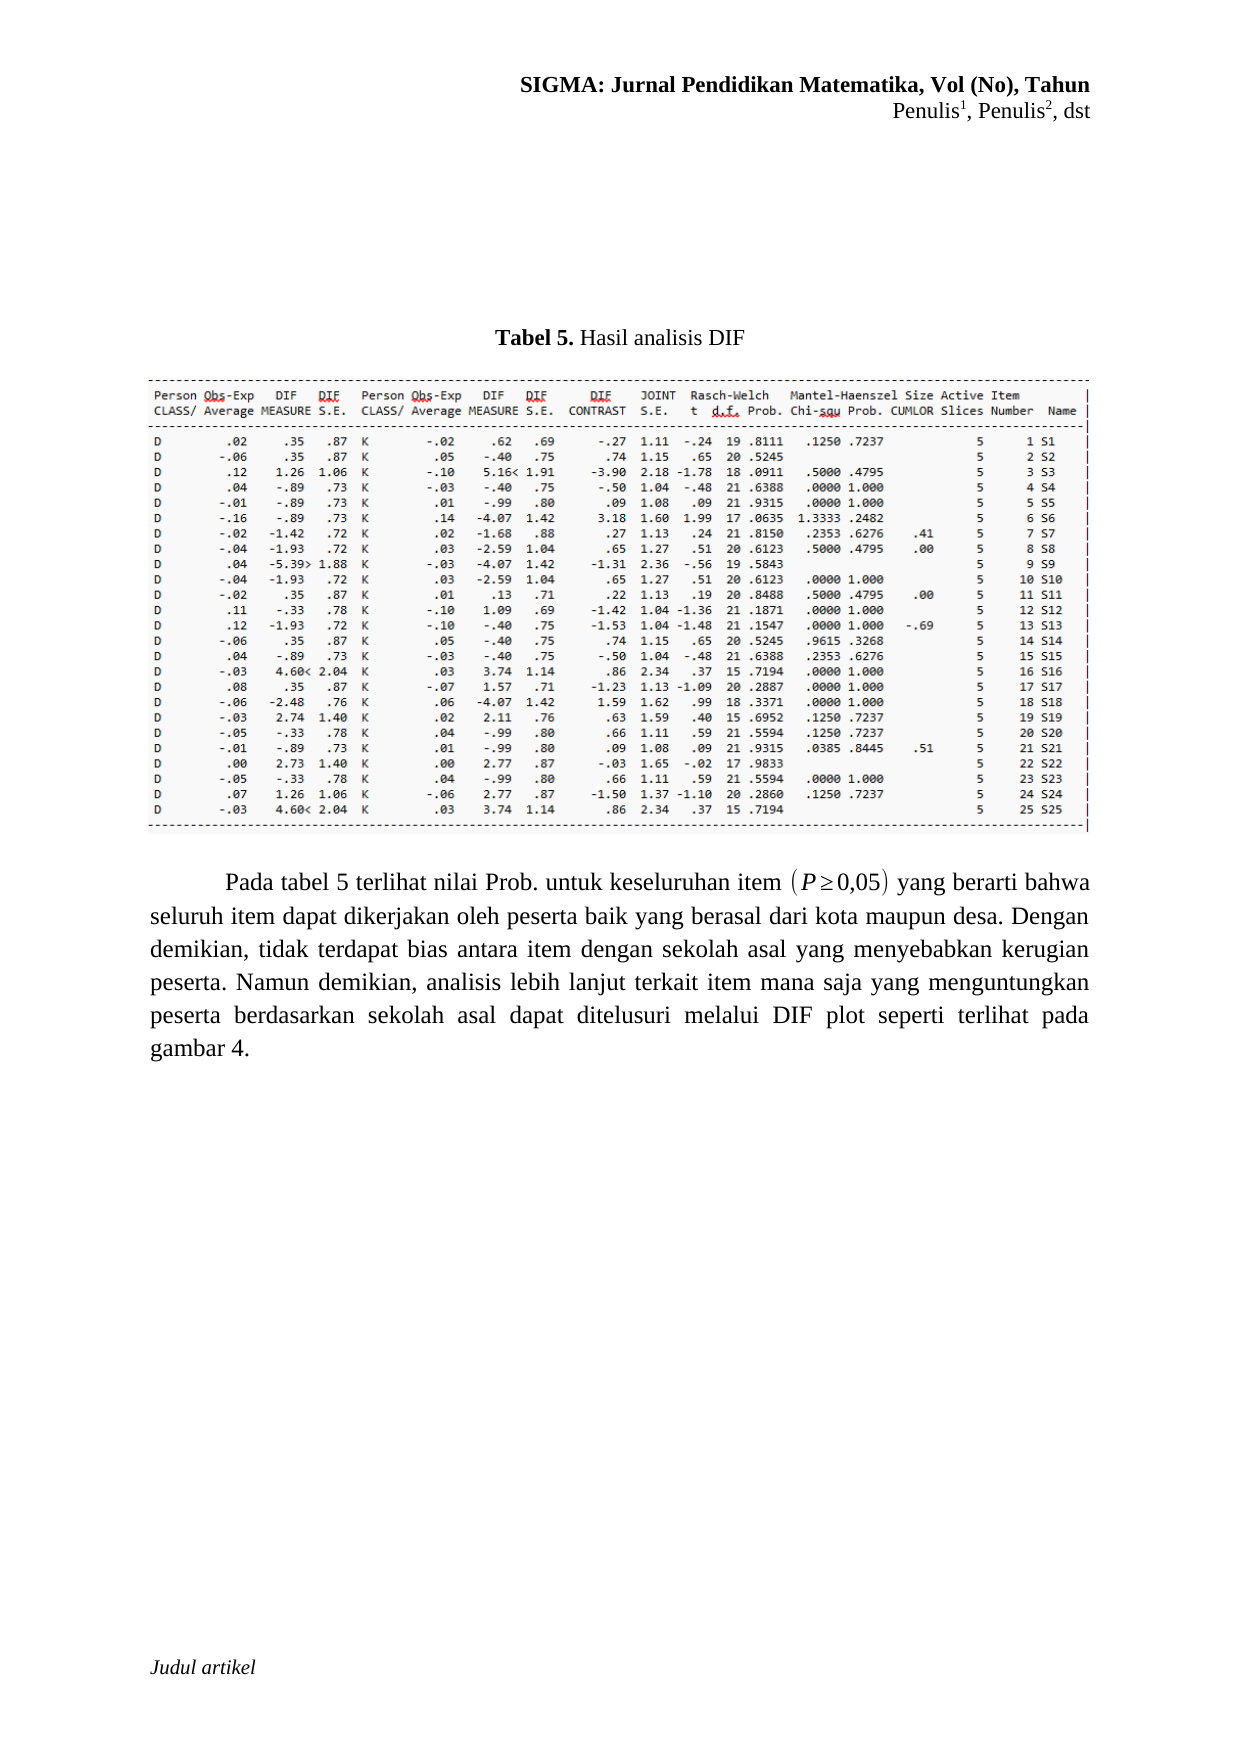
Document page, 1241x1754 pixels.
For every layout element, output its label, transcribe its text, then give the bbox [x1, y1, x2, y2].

picture [148, 378, 1089, 834]
text Tabel 5. Hasil analisis DIF [150, 324, 1090, 350]
